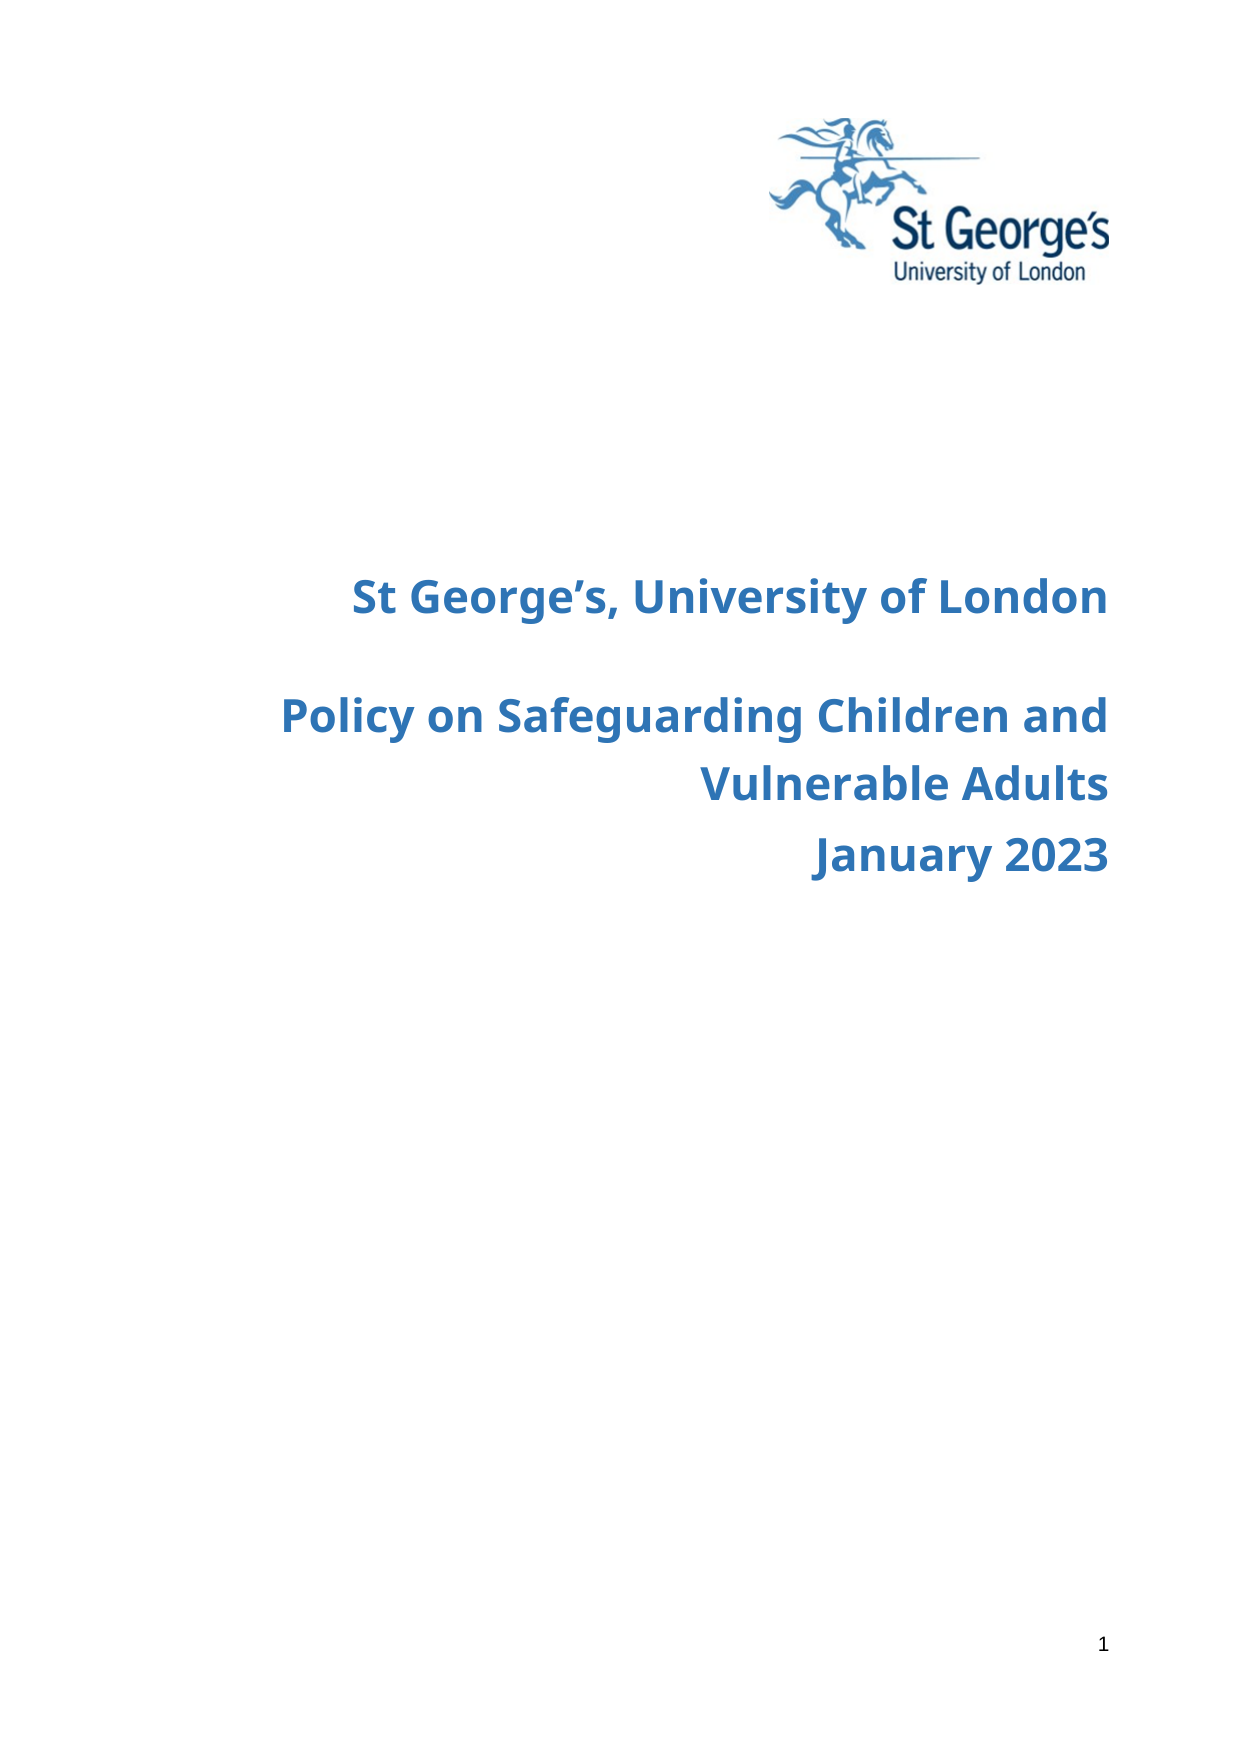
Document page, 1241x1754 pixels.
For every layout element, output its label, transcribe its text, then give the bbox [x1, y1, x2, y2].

subtitle St George’s, University of London [130, 564, 1109, 627]
subtitle January 2023 [130, 822, 1109, 885]
picture [769, 118, 1109, 285]
subtitle Policy on Safeguarding Children and Vulnerable Adults [130, 684, 1109, 813]
